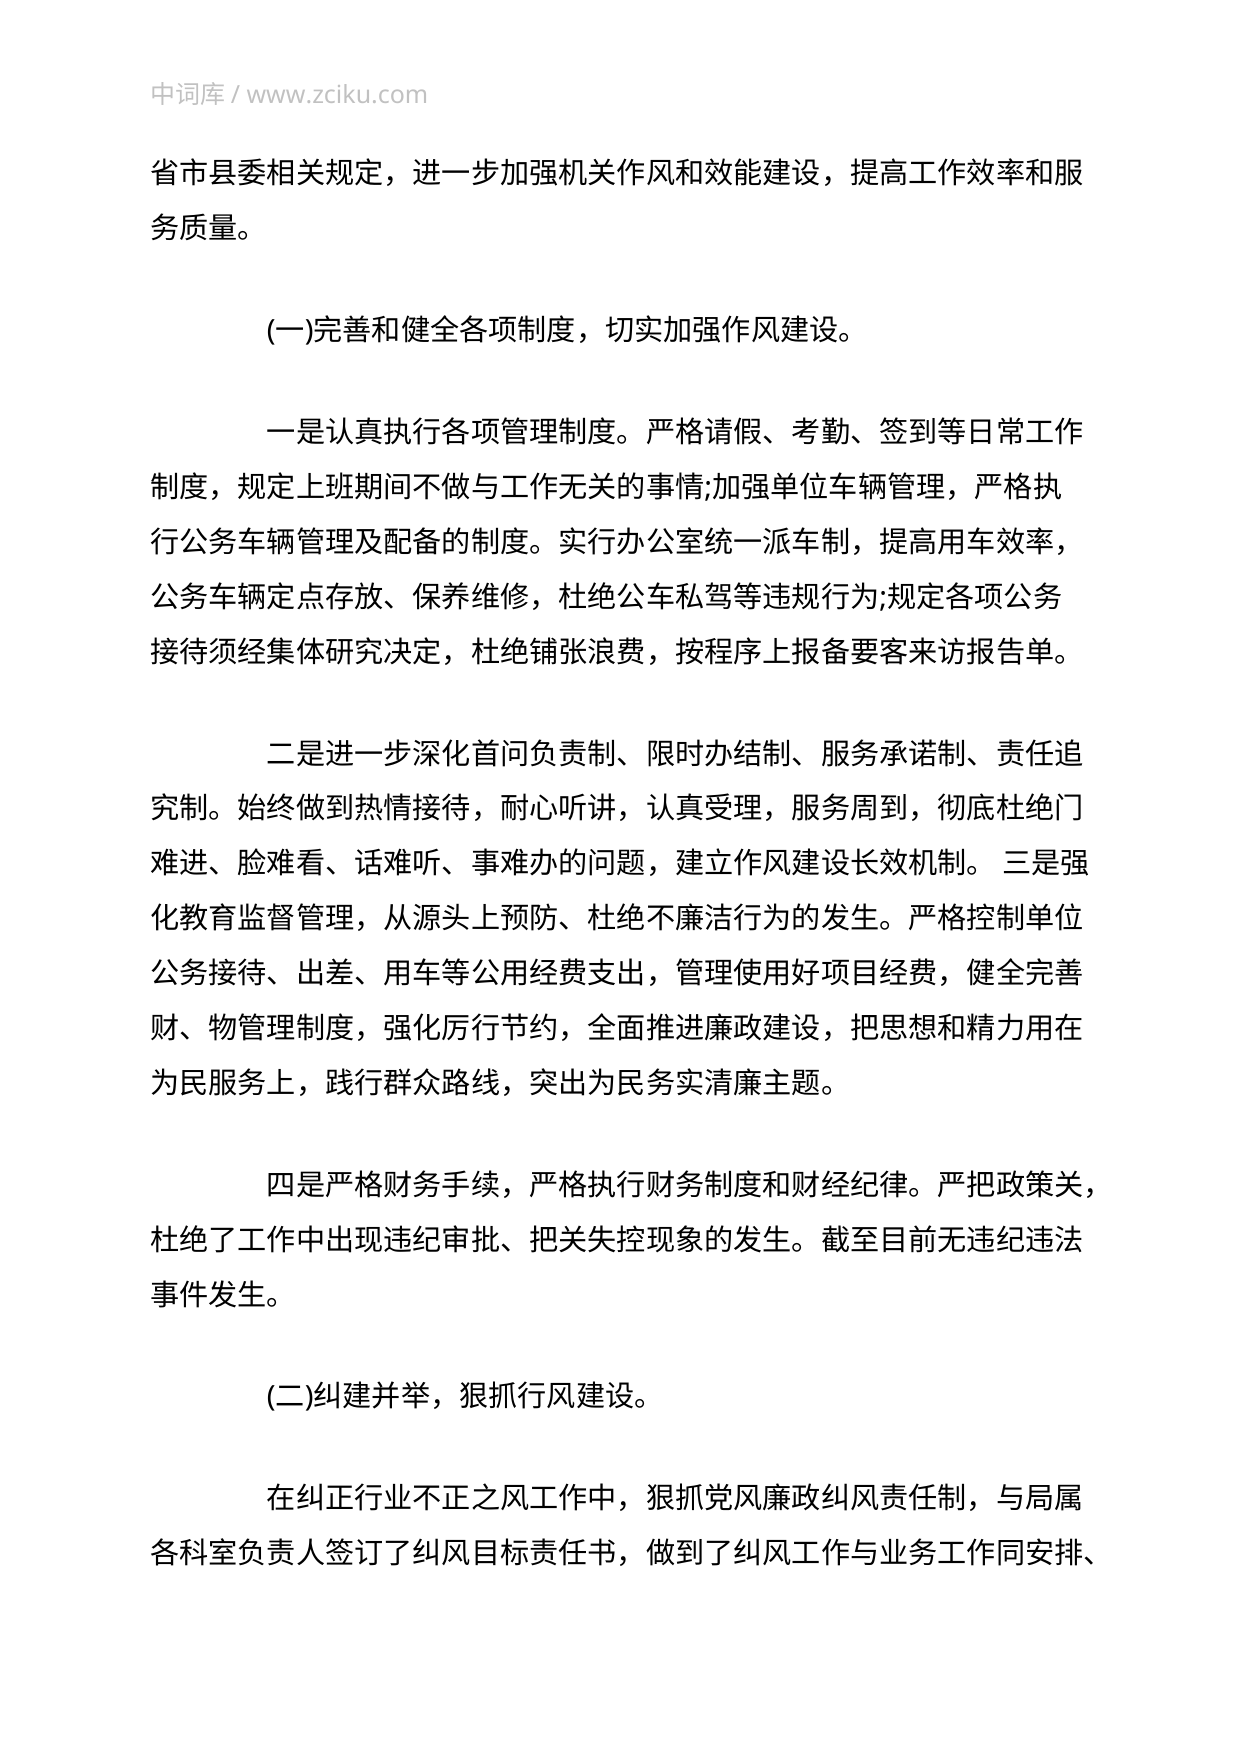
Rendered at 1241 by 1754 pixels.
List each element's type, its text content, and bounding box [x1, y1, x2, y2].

text (一)完善和健全各项制度，切实加强作风建设。 [150, 307, 1090, 349]
text 二是进一步深化首问负责制、限时办结制、服务承诺制、责任追究制。始终做到热情接待，耐心听讲，认真受理，服务周到，彻底杜绝门难进、脸难看、话难听、事难办的问题，建立作风建设长效机制。 三是强化教育监督管理，从源头上预防、杜绝不廉洁行为的发生。严格控制单位公务接待、出差、用车等公用经费支出，管理使用好项目经费，健全完善财、物管理制度，强化厉行节约，全面推进廉政建设，把思想和精力用在为民服务上，践行群众路线，突出为民务实清廉主题。 [150, 730, 1090, 1102]
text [150, 1475, 1090, 1572]
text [150, 150, 1090, 247]
text 一是认真执行各项管理制度。严格请假、考勤、签到等日常工作制度，规定上班期间不做与工作无关的事情;加强单位车辆管理，严格执行公务车辆管理及配备的制度。实行办公室统一派车制，提高用车效率，公务车辆定点存放、保养维修，杜绝公车私驾等违规行为;规定各项公务接待须经集体研究决定，杜绝铺张浪费，按程序上报备要客来访报告单。 [150, 409, 1090, 671]
text (二)纠建并举，狠抓行风建设。 [150, 1373, 1090, 1415]
text 四是严格财务手续，严格执行财务制度和财经纪律。严把政策关，杜绝了工作中出现违纪审批、把关失控现象的发生。截至目前无违纪违法事件发生。 [150, 1161, 1090, 1313]
